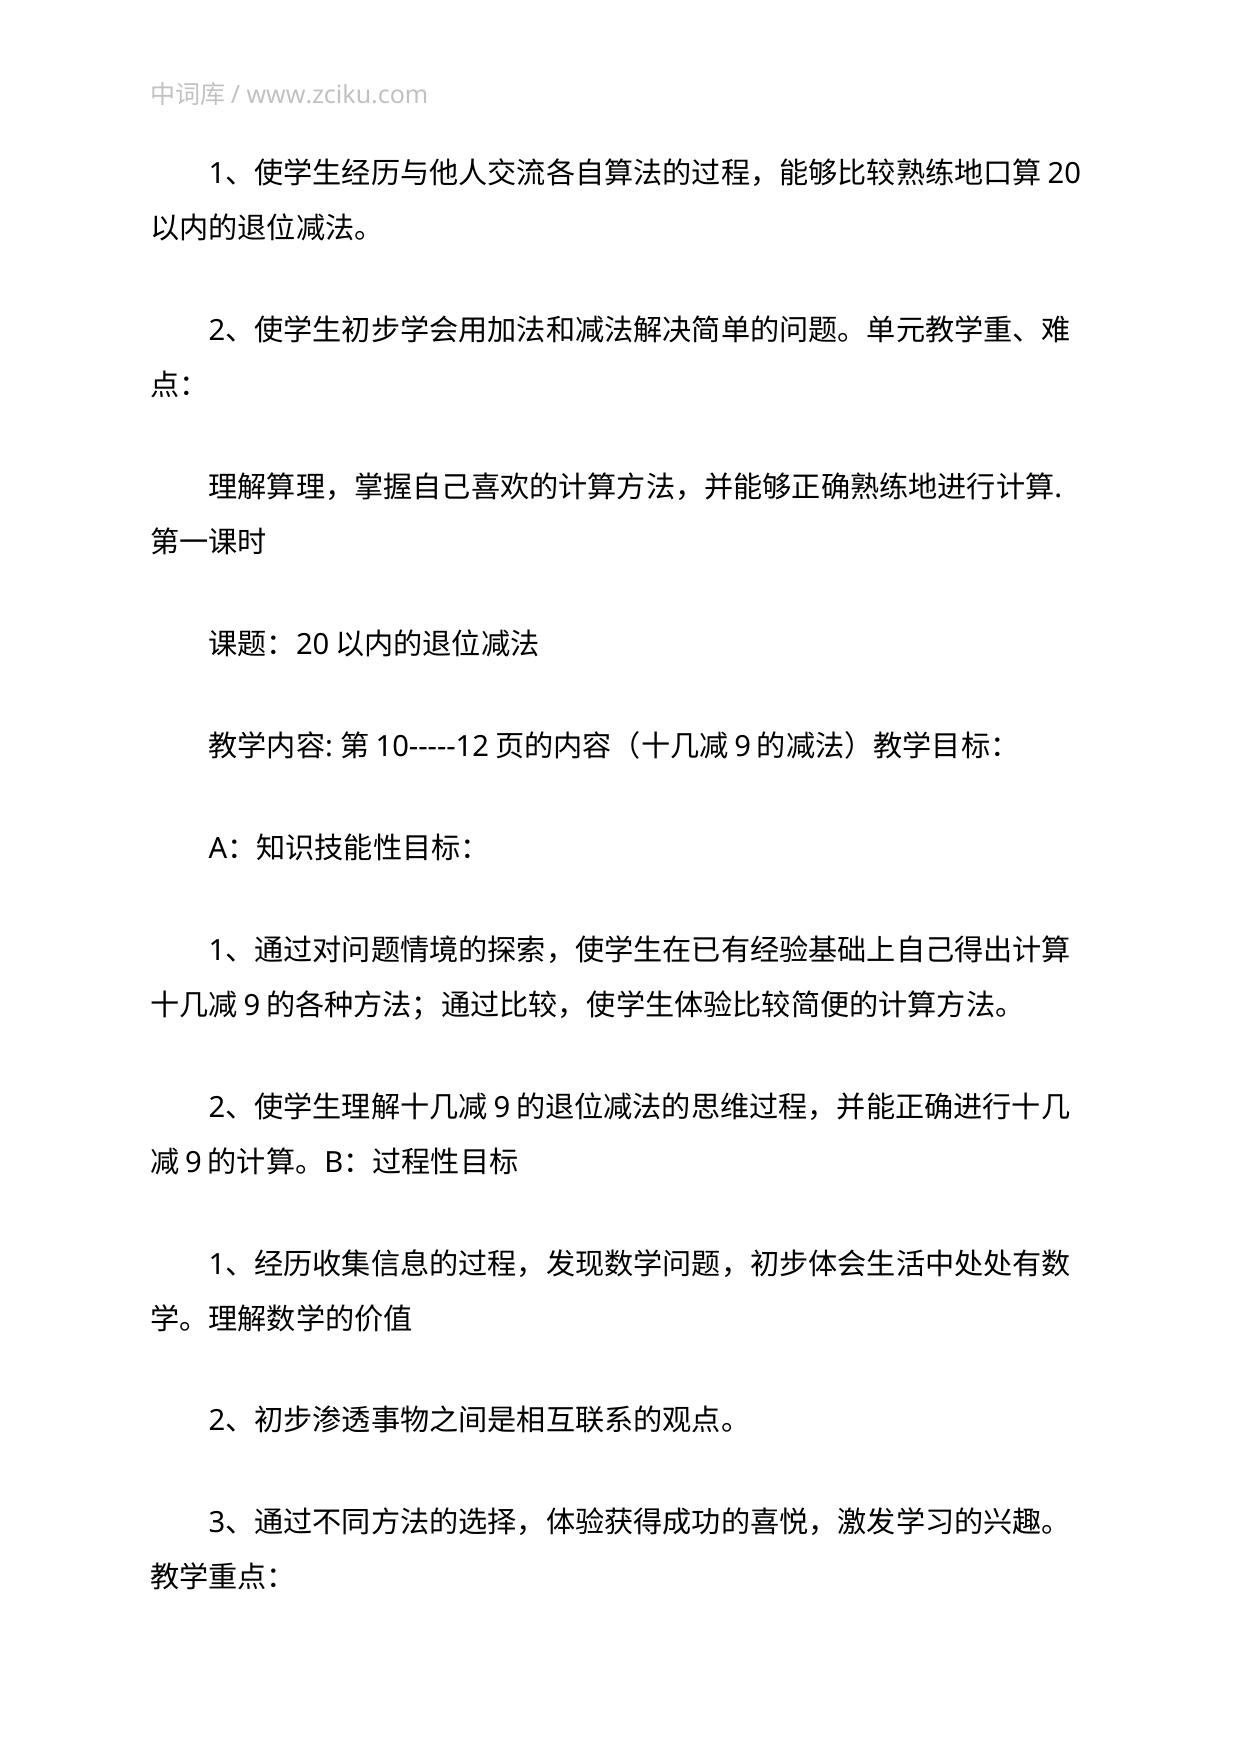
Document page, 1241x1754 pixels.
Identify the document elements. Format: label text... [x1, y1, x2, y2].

text A：知识技能性目标： [150, 824, 1090, 867]
text 1、使学生经历与他人交流各自算法的过程，能够比较熟练地口算20以内的退位减法。 [150, 150, 1090, 247]
text 3、通过不同方法的选择，体验获得成功的喜悦，激发学习的兴趣。教学重点： [150, 1499, 1090, 1596]
text 教学内容: 第10-----12页的内容（十几减9的减法）教学目标： [150, 722, 1090, 765]
text 1、通过对问题情境的探索，使学生在已有经验基础上自己得出计算十几减9的各种方法；通过比较，使学生体验比较简便的计算方法。 [150, 926, 1090, 1024]
text 2、初步渗透事物之间是相互联系的观点。 [150, 1397, 1090, 1439]
text 理解算理，掌握自己喜欢的计算方法，并能够正确熟练地进行计算.第一课时 [150, 463, 1090, 561]
text 课题：20以内的退位减法 [150, 620, 1090, 663]
text 2、使学生理解十几减9的退位减法的思维过程，并能正确进行十几减9的计算。B：过程性目标 [150, 1083, 1090, 1181]
text 2、使学生初步学会用加法和减法解决简单的问题。单元教学重、难点： [150, 307, 1090, 404]
text 1、经历收集信息的过程，发现数学问题，初步体会生活中处处有数学。理解数学的价值 [150, 1240, 1090, 1337]
